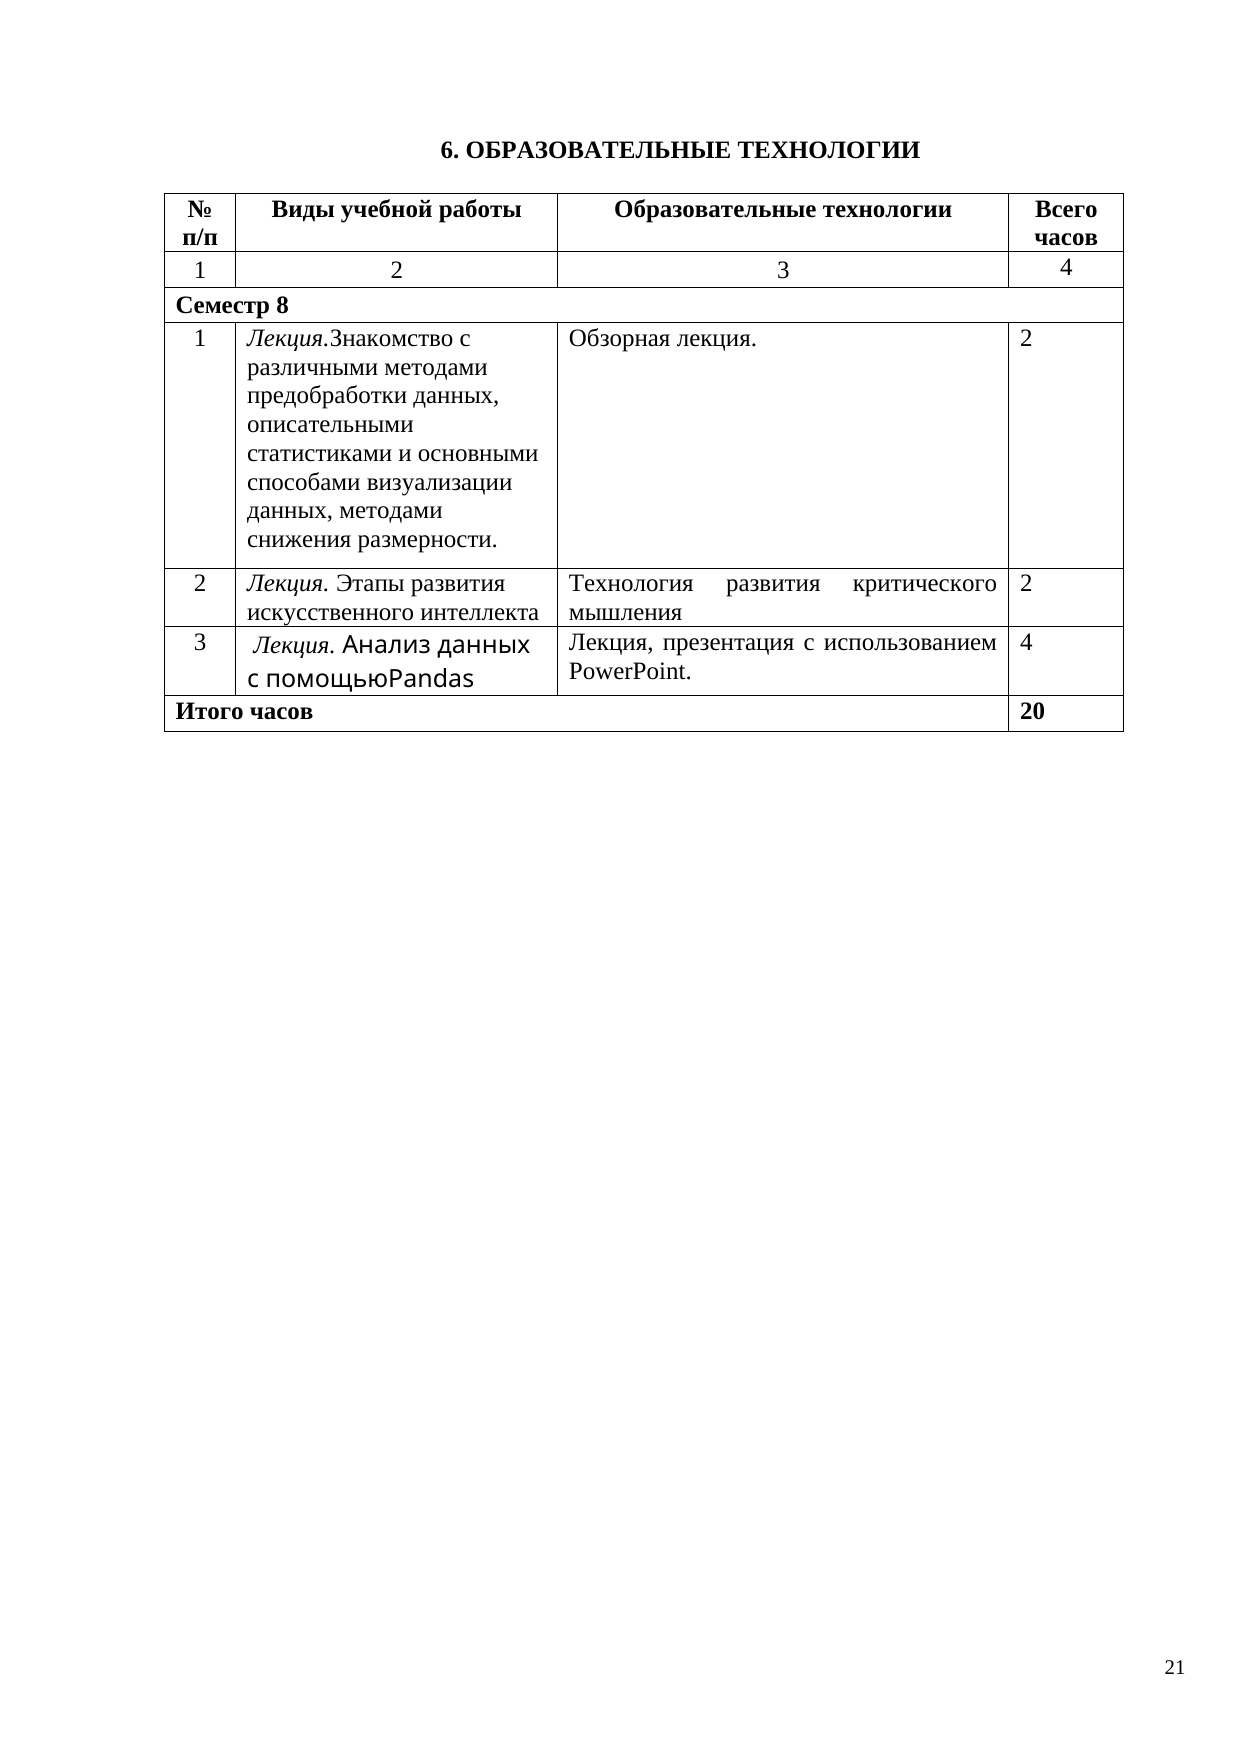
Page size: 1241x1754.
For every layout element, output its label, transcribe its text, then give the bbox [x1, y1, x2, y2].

table_cell 2 [236, 252, 557, 287]
table_cell 3 [558, 252, 1008, 287]
table_cell Обзорная лекция. [558, 323, 1008, 567]
table_cell Лекция.Знакомство с различными методами предобработки данных, описательными статистиками и основными способами визуализации данных, методами снижения размерности. [236, 323, 557, 567]
table_cell 2 [1009, 569, 1123, 626]
table_header № п/п [165, 194, 235, 251]
table_header Виды учебной работы [236, 194, 557, 251]
table_cell Лекция, презентация с использованием PowerPoint. [558, 627, 1008, 695]
table_cell 2 [165, 569, 235, 626]
table_cell 4 [1009, 252, 1123, 287]
table_cell 1 [165, 252, 235, 287]
table_cell 4 [1009, 627, 1123, 695]
table_cell 3 [165, 627, 235, 695]
table_header Всего часов [1009, 194, 1123, 251]
table_cell 2 [1009, 323, 1123, 567]
table_cell Семестр 8 [165, 288, 1123, 322]
table_cell Итого часов [165, 696, 1008, 731]
table_cell 1 [165, 323, 235, 567]
table_cell Технология развития критического мышления [558, 569, 1008, 626]
table_header Образовательные технологии [558, 194, 1008, 251]
table_cell Лекция. Этапы развития искусственного интеллекта [236, 569, 557, 626]
text 6. Образовательные технологии [175, 135, 1185, 164]
table_cell Лекция. Анализ данных с помощьюPandas [236, 627, 557, 695]
table_cell 20 [1009, 696, 1123, 731]
